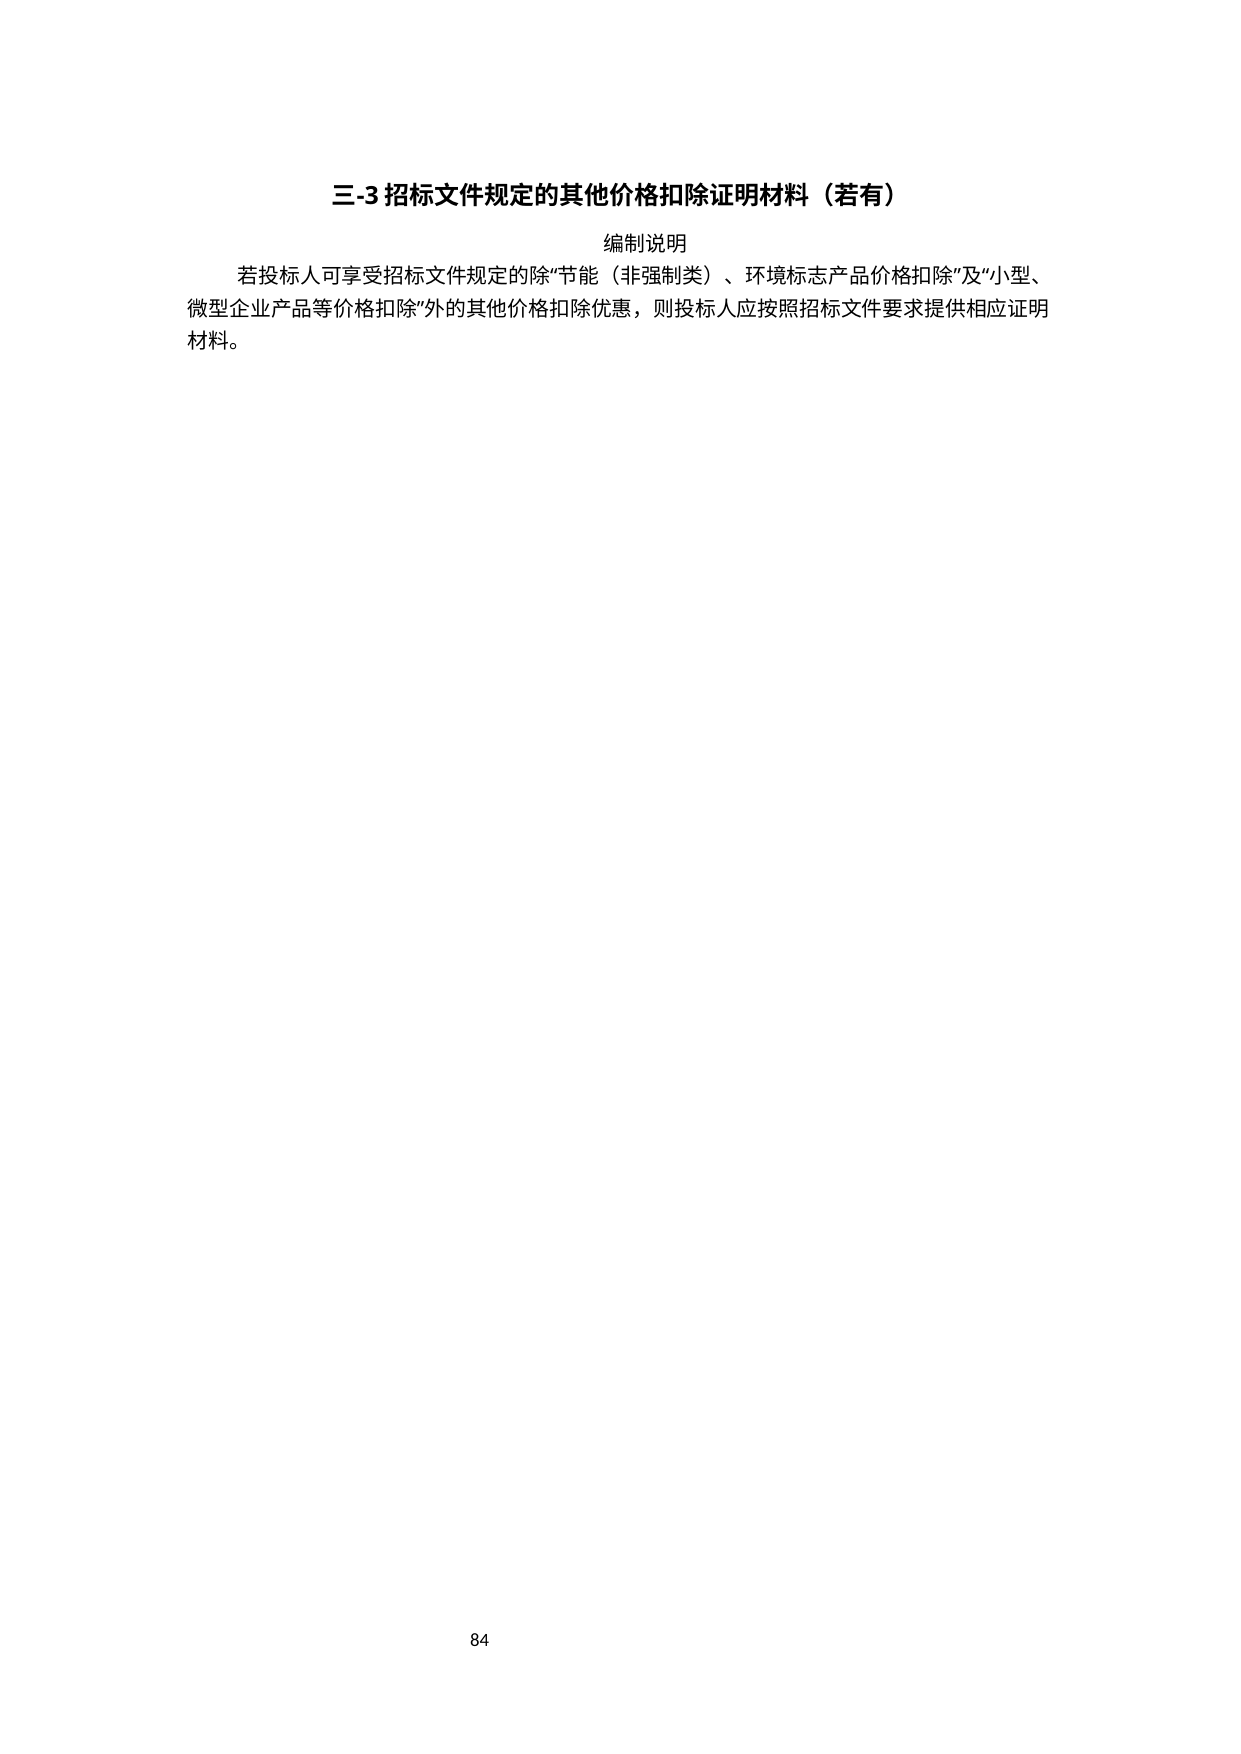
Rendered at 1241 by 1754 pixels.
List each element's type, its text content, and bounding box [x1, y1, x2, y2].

text 三-3招标文件规定的其他价格扣除证明材料（若有） [187, 162, 1053, 227]
text 若投标人可享受招标文件规定的除“节能（非强制类）、环境标志产品价格扣除”及“小型、微型企业产品等价格扣除”外的其他价格扣除优惠，则投标人应按照招标文件要求提供相应证明材料。 [187, 259, 1053, 357]
text 编制说明 [187, 227, 1053, 259]
